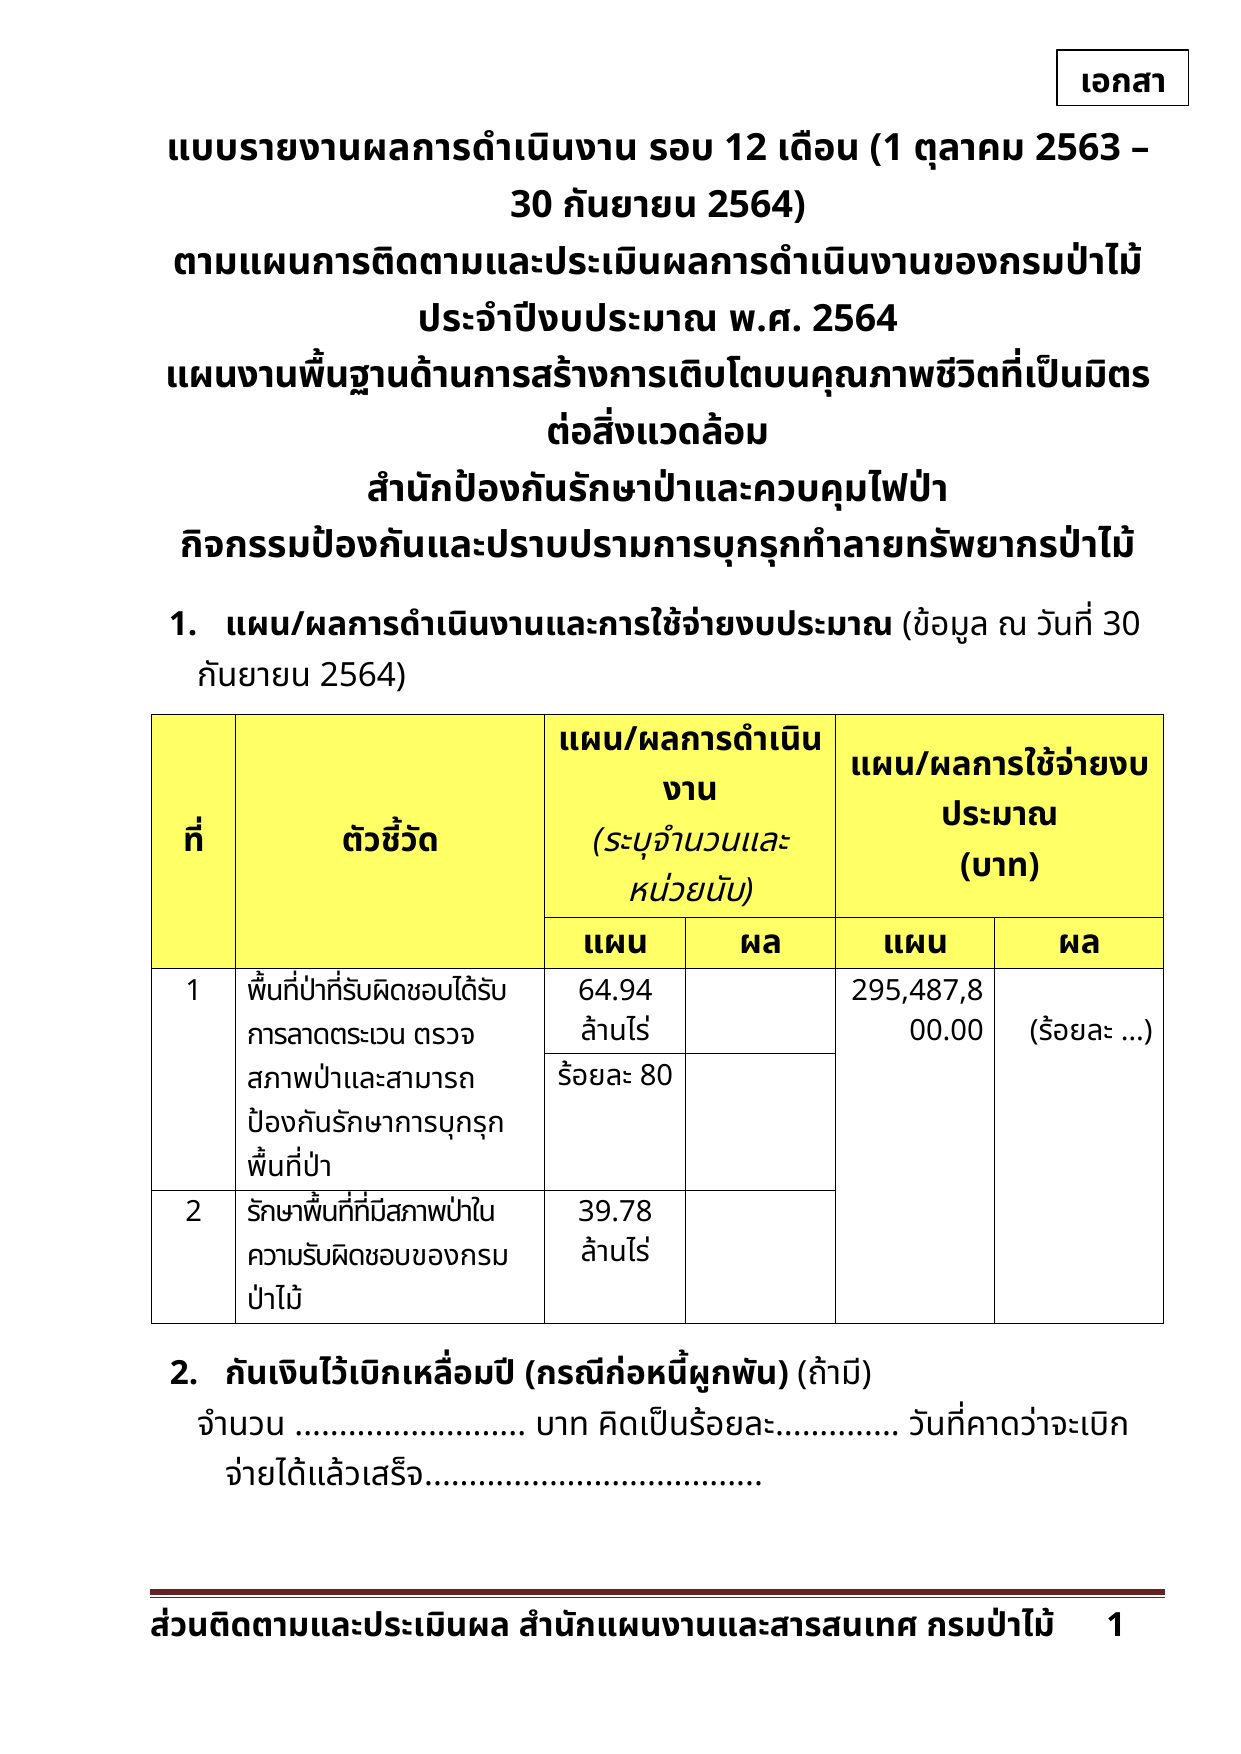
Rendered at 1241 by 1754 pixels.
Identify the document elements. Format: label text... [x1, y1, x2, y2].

table_cell ผล [686, 918, 835, 968]
list จำนวน .......................... บาท คิดเป็นร้อยละ.............. วันที่คาดว่าจะเบิกจ่ายได้แล้วเสร็จ...................................... [197, 1399, 1165, 1501]
table_cell แผน [545, 918, 685, 968]
table_header แผน/ผลการดำเนินงาน (ระบุจำนวนและหน่วยนับ) [545, 715, 835, 917]
table_cell 1 [152, 969, 235, 1189]
table_cell รักษาพื้นที่ที่มีสภาพป่าในความรับผิดชอบของกรมป่าไม้ [236, 1191, 544, 1323]
table_cell 295,487,800.00 [836, 969, 994, 1323]
table_cell (ร้อยละ …) [995, 969, 1163, 1323]
text แผนงานพื้นฐานด้านการสร้างการเติบโตบนคุณภาพชีวิตที่เป็นมิตรต่อสิ่งแวดล้อม [150, 348, 1165, 461]
table_cell [686, 969, 835, 1053]
table_cell 64.94 ล้านไร่ [545, 969, 685, 1053]
table_cell 39.78 ล้านไร่ [545, 1191, 685, 1323]
text ตามแผนการติดตามและประเมินผลการดำเนินงานของกรมป่าไม้ ประจำปีงบประมาณ พ.ศ. 2564 [150, 234, 1165, 348]
table_cell [686, 1054, 835, 1189]
text แบบรายงานผลการดำเนินงาน รอบ 12 เดือน (1 ตุลาคม 2563 – 30 กันยายน 2564) [150, 120, 1165, 234]
table_cell ผล [995, 918, 1163, 968]
list แผน/ผลการดำเนินงานและการใช้จ่ายงบประมาณ (ข้อมูล ณ วันที่ 30 กันยายน 2564) [169, 600, 1165, 701]
text สำนักป้องกันรักษาป่าและควบคุมไฟป่า [150, 461, 1165, 518]
table_cell [686, 1191, 835, 1323]
table_header ตัวชี้วัด [236, 715, 544, 968]
table_header แผน/ผลการใช้จ่ายงบประมาณ (บาท) [836, 715, 1163, 917]
table_cell พื้นที่ป่าที่รับผิดชอบได้รับการลาดตระเวน ตรวจสภาพป่าและสามารถป้องกันรักษาการบุกรุกพื้นที่ป่า [236, 969, 544, 1189]
table_header ที่ [152, 715, 235, 968]
text กิจกรรมป้องกันและปราบปรามการบุกรุกทำลายทรัพยากรป่าไม้ [150, 518, 1165, 575]
table_cell ร้อยละ 80 [545, 1054, 685, 1189]
list กันเงินไว้เบิกเหลื่อมปี (กรณีก่อหนี้ผูกพัน) (ถ้ามี) [169, 1349, 1165, 1399]
table_cell แผน [836, 918, 994, 968]
table_cell 2 [152, 1191, 235, 1323]
